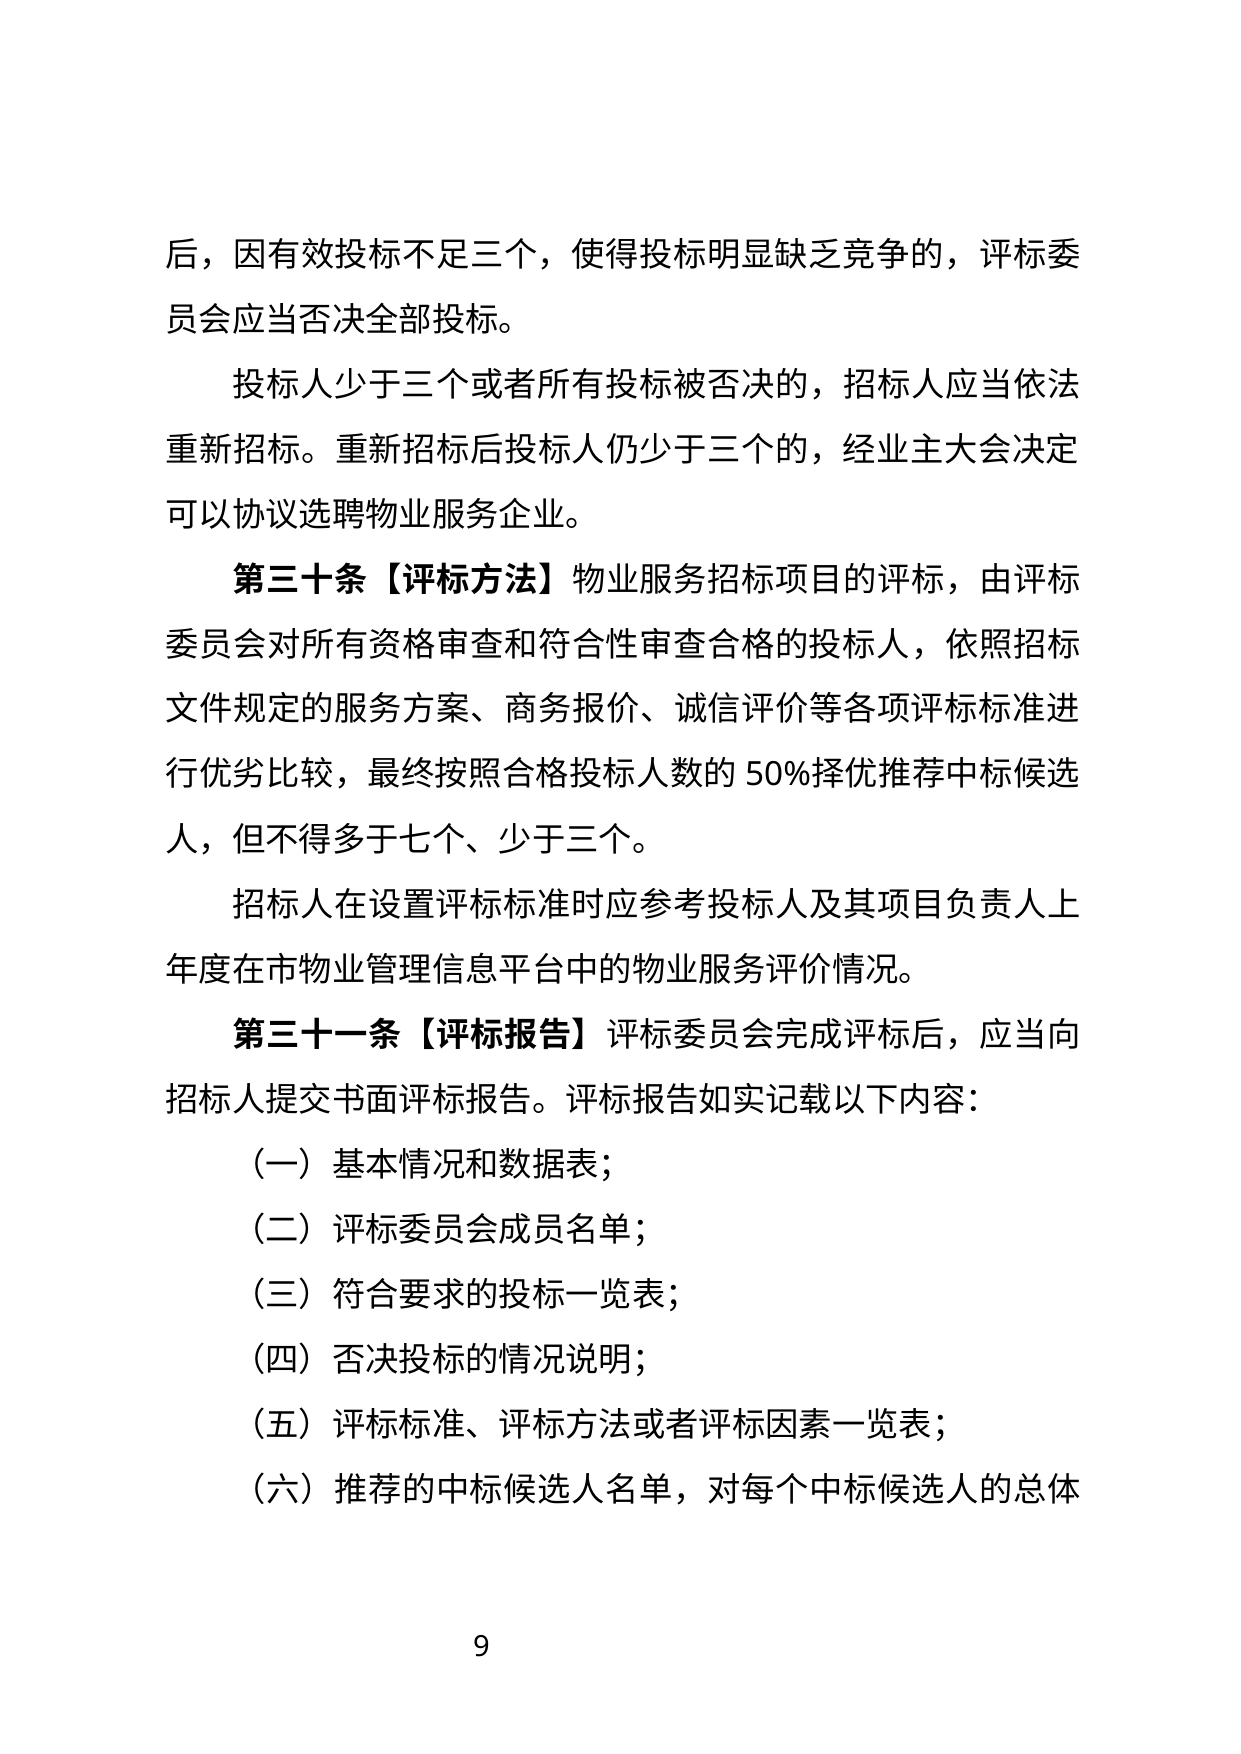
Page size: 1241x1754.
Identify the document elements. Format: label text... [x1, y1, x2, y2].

text 第三十条【评标方法】物业服务招标项目的评标，由评标委员会对所有资格审查和符合性审查合格的投标人，依照招标文件规定的服务方案、商务报价、诚信评价等各项评标标准进行优劣比较，最终按照合格投标人数的50%择优推荐中标候选人，但不得多于七个、少于三个。 [165, 544, 1081, 869]
text （一）基本情况和数据表； [165, 1129, 1081, 1194]
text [165, 219, 1081, 349]
text （四）否决投标的情况说明； [165, 1324, 1081, 1389]
text （五）评标标准、评标方法或者评标因素一览表； [165, 1389, 1081, 1454]
text 第三十一条【评标报告】评标委员会完成评标后，应当向招标人提交书面评标报告。评标报告如实记载以下内容： [165, 999, 1081, 1129]
text 招标人在设置评标标准时应参考投标人及其项目负责人上年度在市物业管理信息平台中的物业服务评价情况。 [165, 869, 1081, 999]
text （二）评标委员会成员名单； [165, 1194, 1081, 1259]
text 投标人少于三个或者所有投标被否决的，招标人应当依法重新招标。重新招标后投标人仍少于三个的，经业主大会决定可以协议选聘物业服务企业。 [165, 349, 1081, 544]
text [165, 1454, 1081, 1519]
text （三）符合要求的投标一览表； [165, 1259, 1081, 1324]
